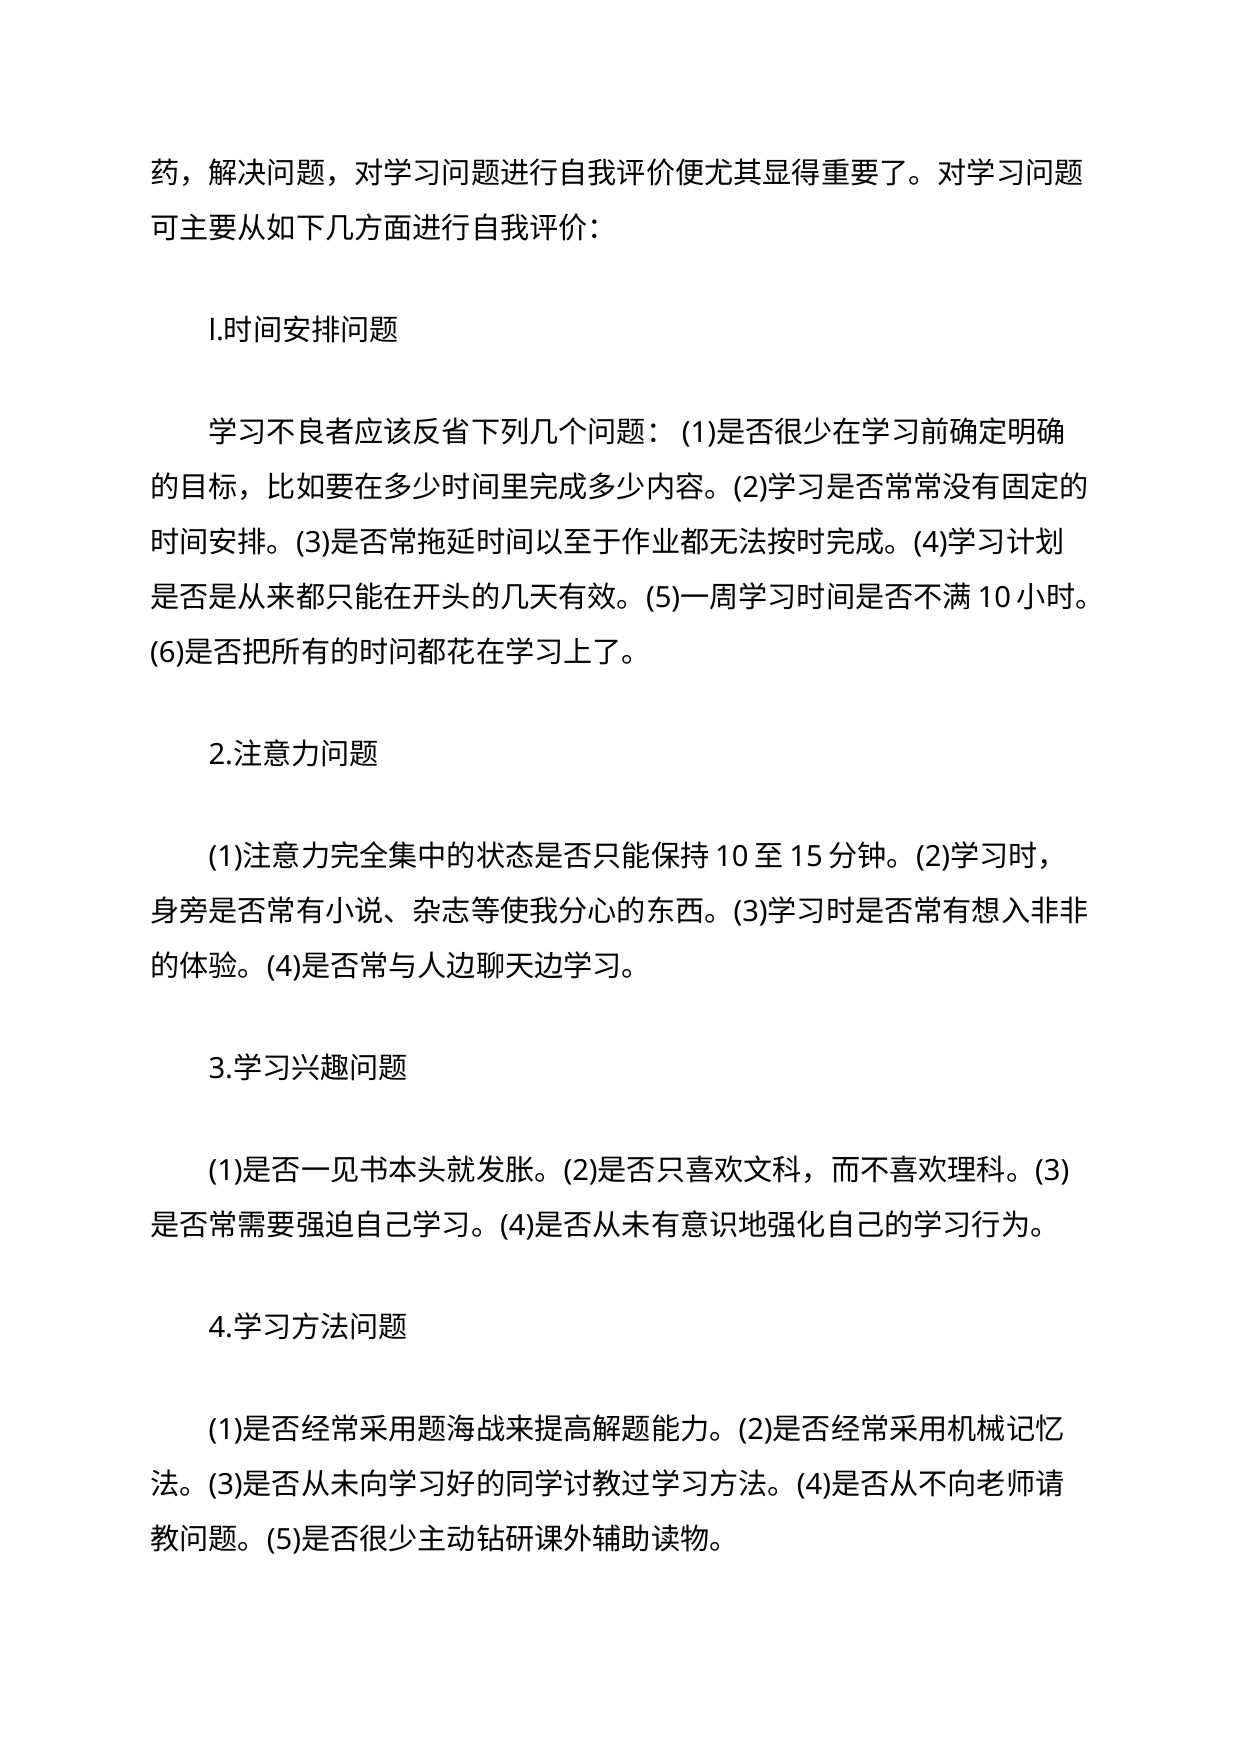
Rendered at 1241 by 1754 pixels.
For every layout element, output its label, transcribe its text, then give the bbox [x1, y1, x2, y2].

text (1)注意力完全集中的状态是否只能保持10至15分钟。(2)学习时，身旁是否常有小说、杂志等使我分心的东西。(3)学习时是否常有想入非非的体验。(4)是否常与人边聊天边学习。 [150, 833, 1090, 985]
text 3.学习兴趣问题 [150, 1044, 1090, 1087]
text 2.注意力问题 [150, 731, 1090, 773]
text l.时间安排问题 [150, 307, 1090, 349]
text (1)是否一见书本头就发胀。(2)是否只喜欢文科，而不喜欢理科。(3)是否常需要强迫自己学习。(4)是否从未有意识地强化自己的学习行为。 [150, 1147, 1090, 1244]
text 4.学习方法问题 [150, 1303, 1090, 1346]
text 学习不良者应该反省下列几个问题： (1)是否很少在学习前确定明确的目标，比如要在多少时间里完成多少内容。(2)学习是否常常没有固定的时间安排。(3)是否常拖延时间以至于作业都无法按时完成。(4)学习计划是否是从来都只能在开头的几天有效。(5)一周学习时间是否不满10小时。(6)是否把所有的时问都花在学习上了。 [150, 409, 1090, 671]
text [150, 150, 1090, 247]
text (1)是否经常采用题海战来提高解题能力。(2)是否经常采用机械记忆法。(3)是否从未向学习好的同学讨教过学习方法。(4)是否从不向老师请教问题。(5)是否很少主动钻研课外辅助读物。 [150, 1406, 1090, 1558]
